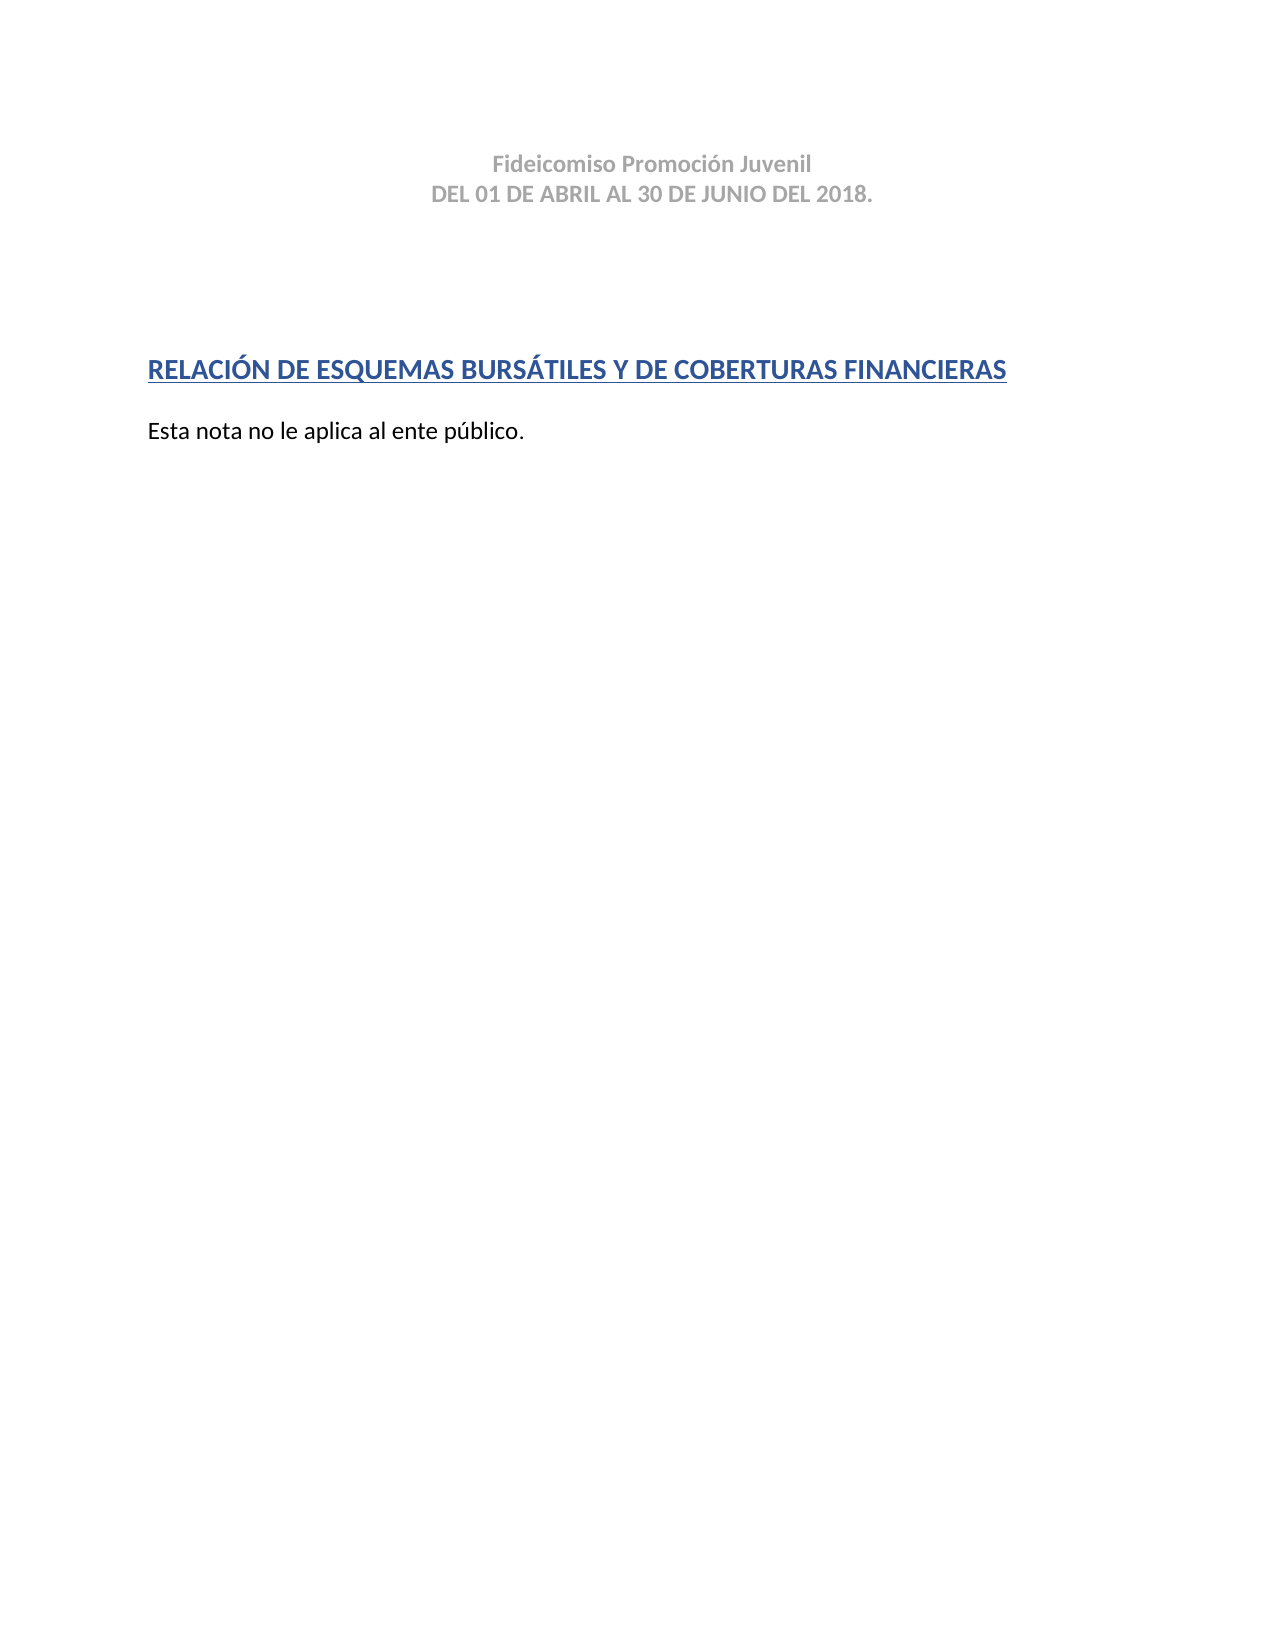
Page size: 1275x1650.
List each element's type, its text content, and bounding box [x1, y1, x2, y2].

text RELACIÓN DE ESQUEMAS BURSÁTILES Y DE COBERTURAS FINANCIERAS [148, 351, 1157, 387]
text DEL 01 DE ABRIL AL 30 DE JUNIO DEL 2018. [148, 178, 1157, 209]
text Esta nota no le aplica al ente público. [148, 415, 1157, 445]
text Fideicomiso Promoción Juvenil [148, 148, 1157, 178]
